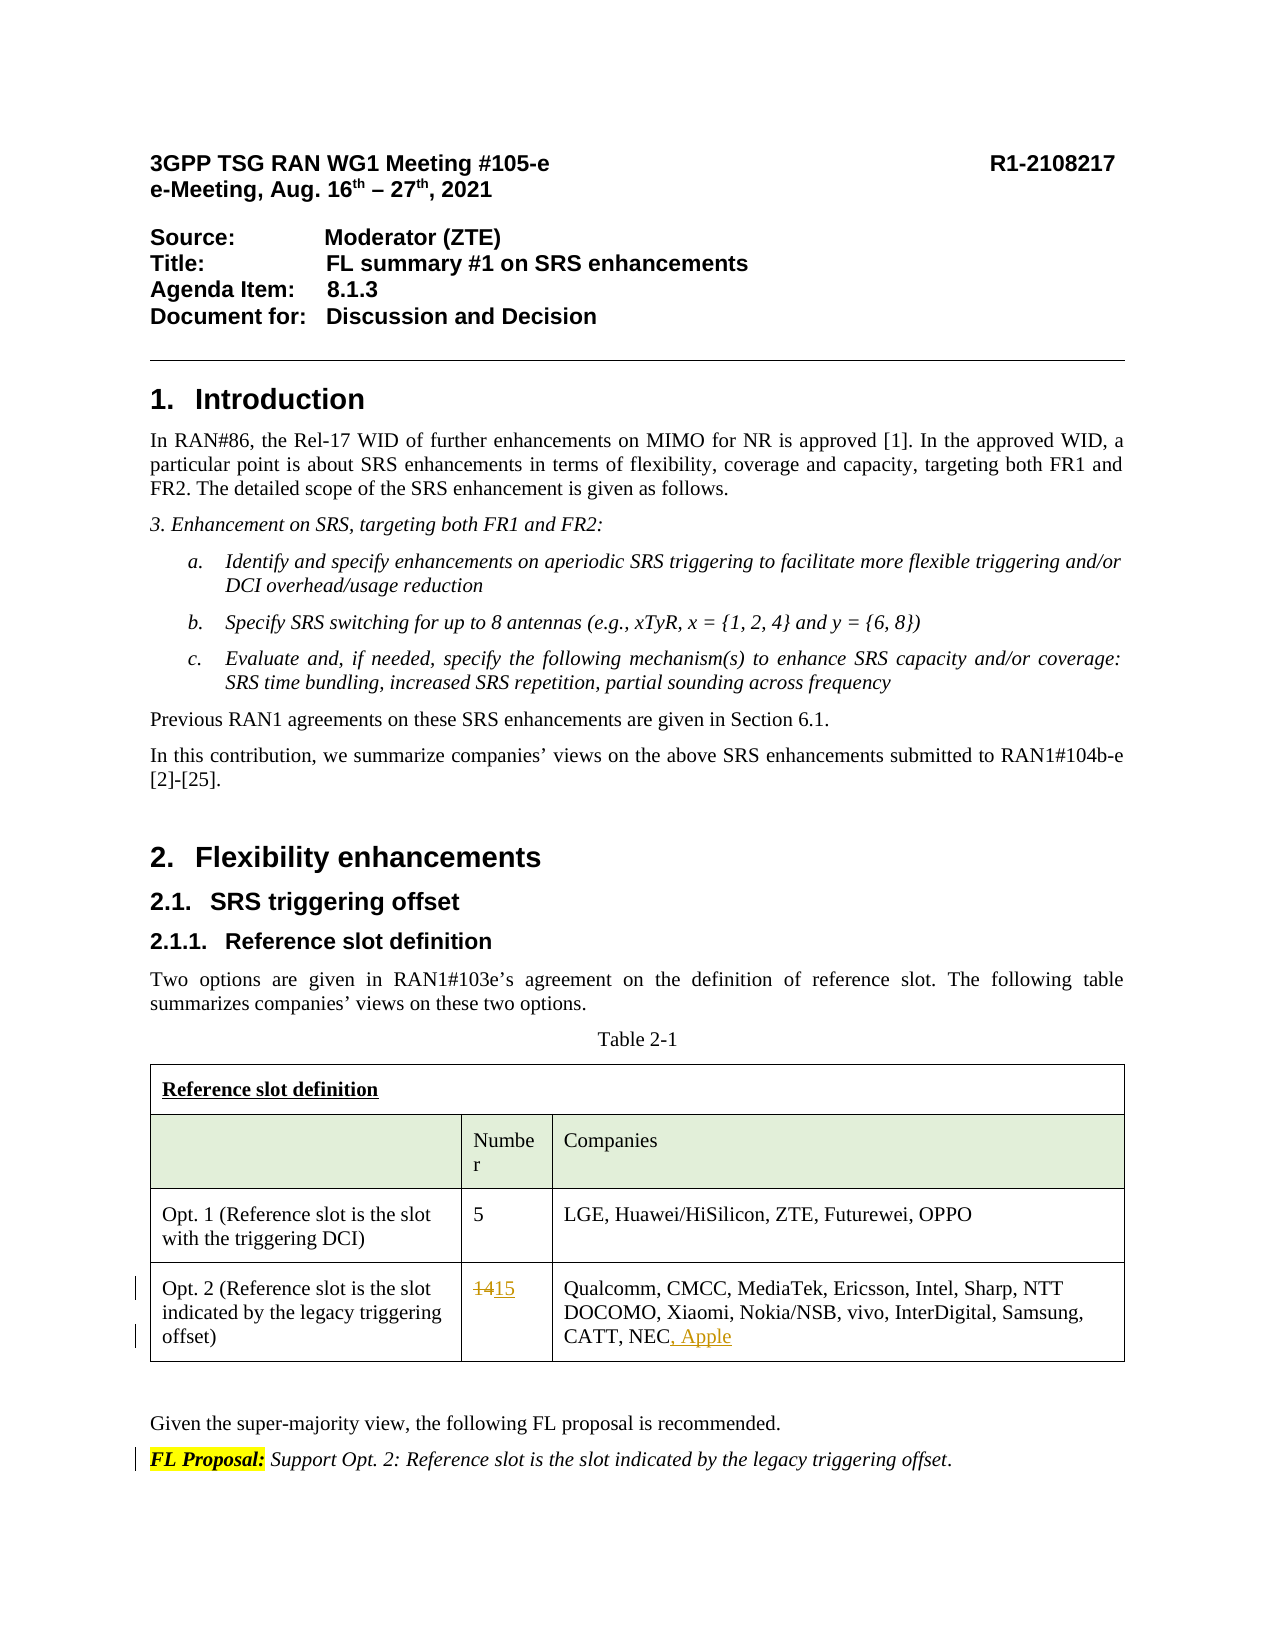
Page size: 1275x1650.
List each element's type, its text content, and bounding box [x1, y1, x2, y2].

table_cell Qualcomm, CMCC, MediaTek, Ericsson, Intel, Sharp, NTT DOCOMO, Xiaomi, Nokia/NSB, vivo, InterDigital, Samsung, CATT, NEC [553, 1263, 1124, 1361]
subtitle 2.1.1. Reference slot definition [150, 928, 1125, 954]
text Title: FL summary #1 on SRS enhancements [150, 250, 1125, 276]
list Evaluate and, if needed, specify the following mechanism(s) to enhance SRS capacity and/or coverage: SRS time bundling, increased SRS repetition, partial sounding across frequency [188, 646, 1125, 694]
table_cell Opt. 1 (Reference slot is the slot with the triggering DCI) [151, 1189, 461, 1262]
subtitle Flexibility enhancements [150, 841, 1125, 874]
text 3GPP TSG RAN WG1 Meeting #105-e R1-2108217 [150, 150, 1125, 176]
table_cell [462, 1263, 552, 1361]
table_cell LGE, Huawei/HiSilicon, ZTE, Futurewei, OPPO [553, 1189, 1124, 1262]
text Source: Moderator (ZTE) [150, 223, 1125, 250]
subtitle SRS triggering offset [150, 887, 1125, 915]
text In RAN#86, the Rel-17 WID of further enhancements on MIMO for NR is approved [1]. In the approved WID, a particular point is about SRS enhancements in terms of flexibility, coverage and capacity, targeting both FR1 and FR2. The detailed scope of the SRS enhancement is given as follows. [150, 428, 1125, 500]
list Specify SRS switching for up to 8 antennas (e.g., xTyR, x = {1, 2, 4} and y = {6, 8}) [188, 609, 1125, 634]
text In this contribution, we summarize companies’ views on the above SRS enhancements submitted to RAN1#104b-e [2]-[25]. [150, 743, 1125, 791]
table_cell Number [462, 1115, 552, 1188]
table_header Reference slot definition [151, 1065, 1124, 1114]
text Table 2-1 [150, 1027, 1125, 1051]
text 3. Enhancement on SRS, targeting both FR1 and FR2: [150, 512, 1125, 536]
text Document for: Discussion and Decision [150, 303, 1125, 329]
table_cell [151, 1115, 461, 1188]
text Two options are given in RAN1#103e’s agreement on the definition of reference slot. The following table summarizes companies’ views on these two options. [150, 967, 1125, 1015]
text FL Proposal: Support Opt. 2: Reference slot is the slot indicated by the legacy triggering offset. [265, 1447, 1125, 1471]
text Given the super-majority view, the following FL proposal is recommended. [150, 1411, 1125, 1435]
text e-Meeting, Aug. 16th – 27th, 2021 [150, 176, 1125, 203]
list Identify and specify enhancements on aperiodic SRS triggering to facilitate more flexible triggering and/or DCI overhead/usage reduction [188, 549, 1125, 597]
subtitle Introduction [150, 382, 1125, 415]
table_cell Opt. 2 (Reference slot is the slot indicated by the legacy triggering offset) [151, 1263, 461, 1361]
text Previous RAN1 agreements on these SRS enhancements are given in Section 6.1. [150, 707, 1125, 731]
table_cell Companies [553, 1115, 1124, 1188]
text Agenda Item: 8.1.3 [150, 276, 1125, 303]
table_cell 5 [462, 1189, 552, 1262]
